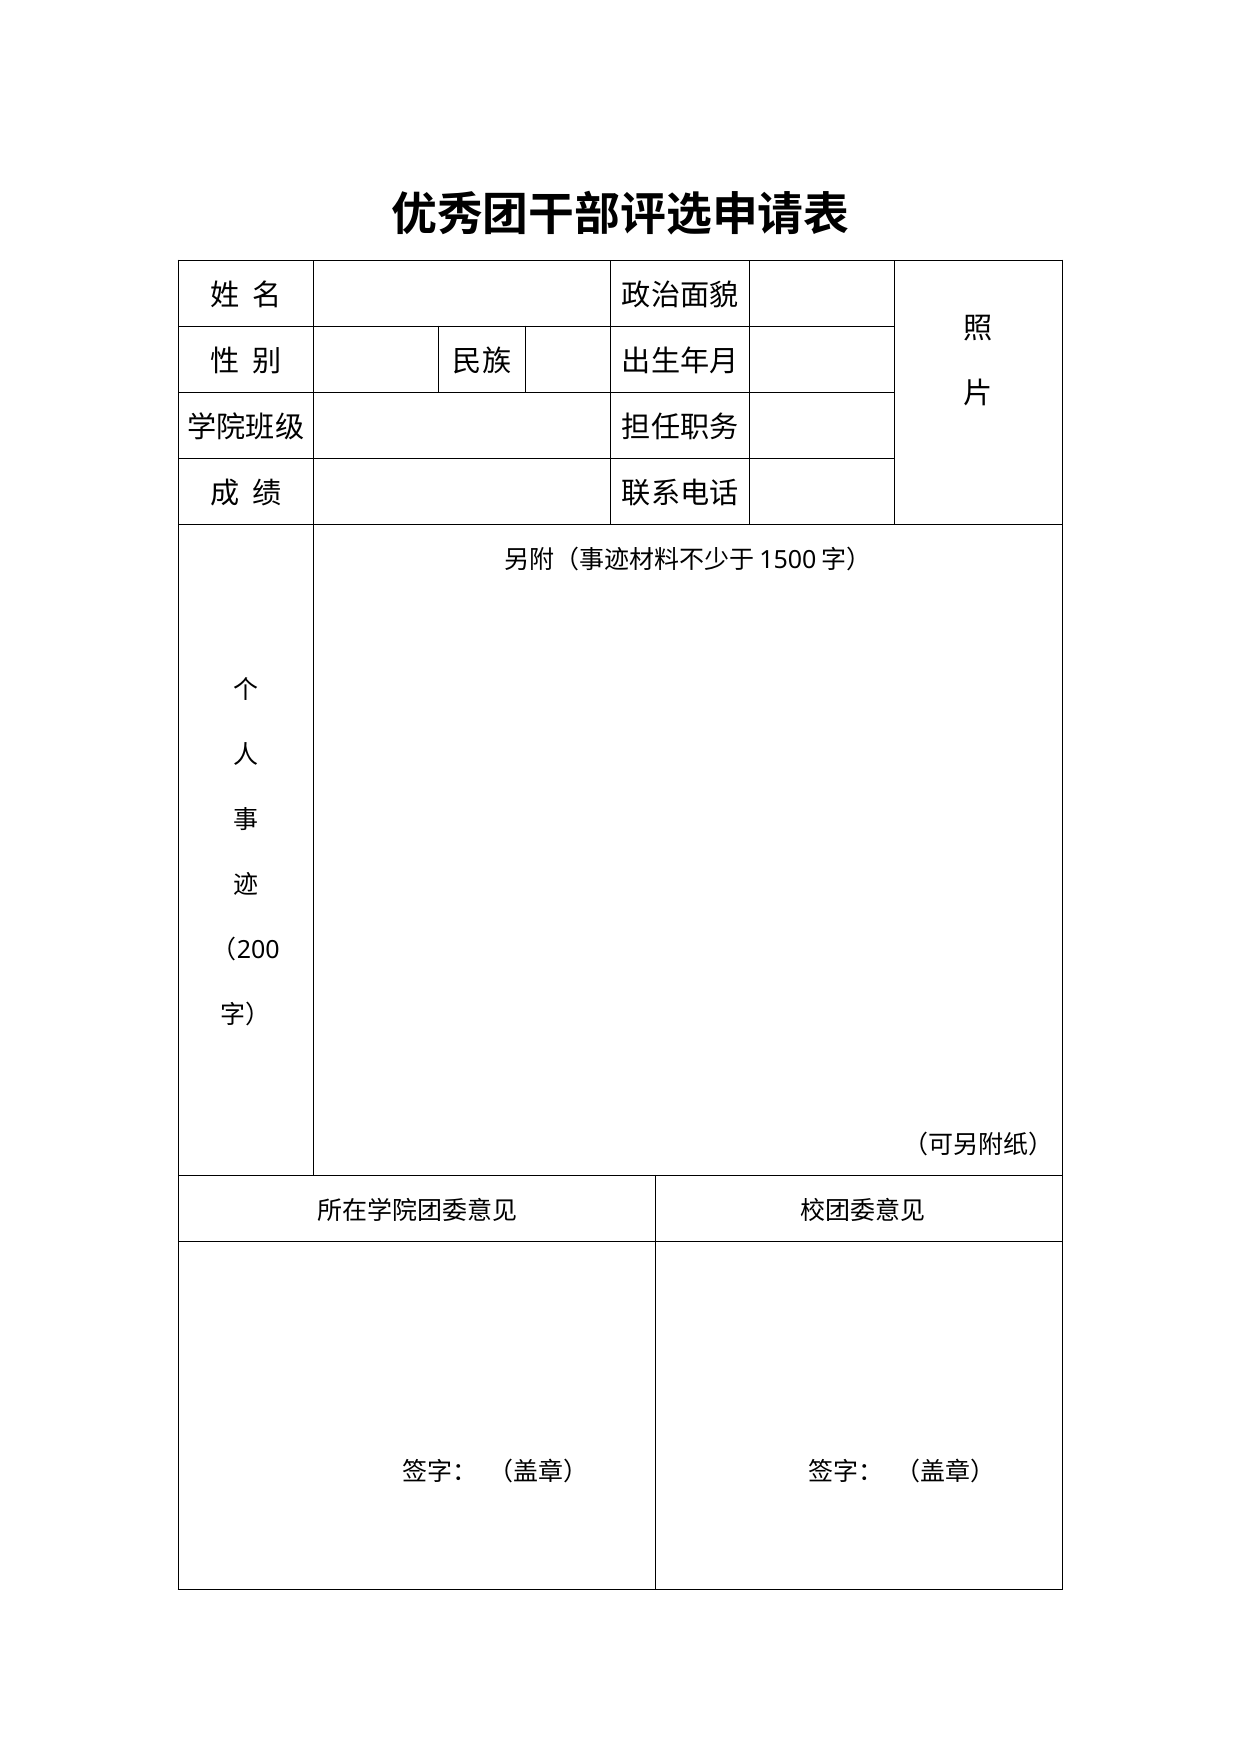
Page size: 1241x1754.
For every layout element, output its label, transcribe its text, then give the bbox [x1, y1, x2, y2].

table_cell 担任职务 [611, 393, 749, 458]
table_header 照 片 [895, 261, 1062, 524]
table_cell [750, 459, 894, 524]
table_cell 出生年月 [611, 327, 749, 392]
table_header 政治面貌 [611, 261, 749, 326]
table_header 姓 名 [179, 261, 313, 326]
table_cell [750, 327, 894, 392]
table_cell 联系电话 [611, 459, 749, 524]
table_cell 民族 [439, 327, 525, 392]
table_header [314, 261, 610, 326]
table_cell 成 绩 [179, 459, 313, 524]
table_cell 校团委意见 [656, 1176, 1062, 1241]
table_cell 个 人 事 迹 （200字） [179, 525, 313, 1175]
table_header [750, 261, 894, 326]
text 优秀团干部评选申请表 [187, 162, 1053, 259]
table_cell 所在学院团委意见 [179, 1176, 655, 1241]
table_cell 另附（事迹材料不少于1500字） （可另附纸） [314, 525, 1062, 1175]
table_cell [314, 459, 610, 524]
table_cell 学院班级 [179, 393, 313, 458]
table_cell [314, 327, 438, 392]
table_cell 签字： （盖章） 年 月 日 [656, 1242, 1062, 1589]
table_cell 性 别 [179, 327, 313, 392]
table_cell [750, 393, 894, 458]
table_cell [314, 393, 610, 458]
table_cell [526, 327, 610, 392]
table_cell 签字： （盖章） 年 月 日 [179, 1242, 655, 1589]
